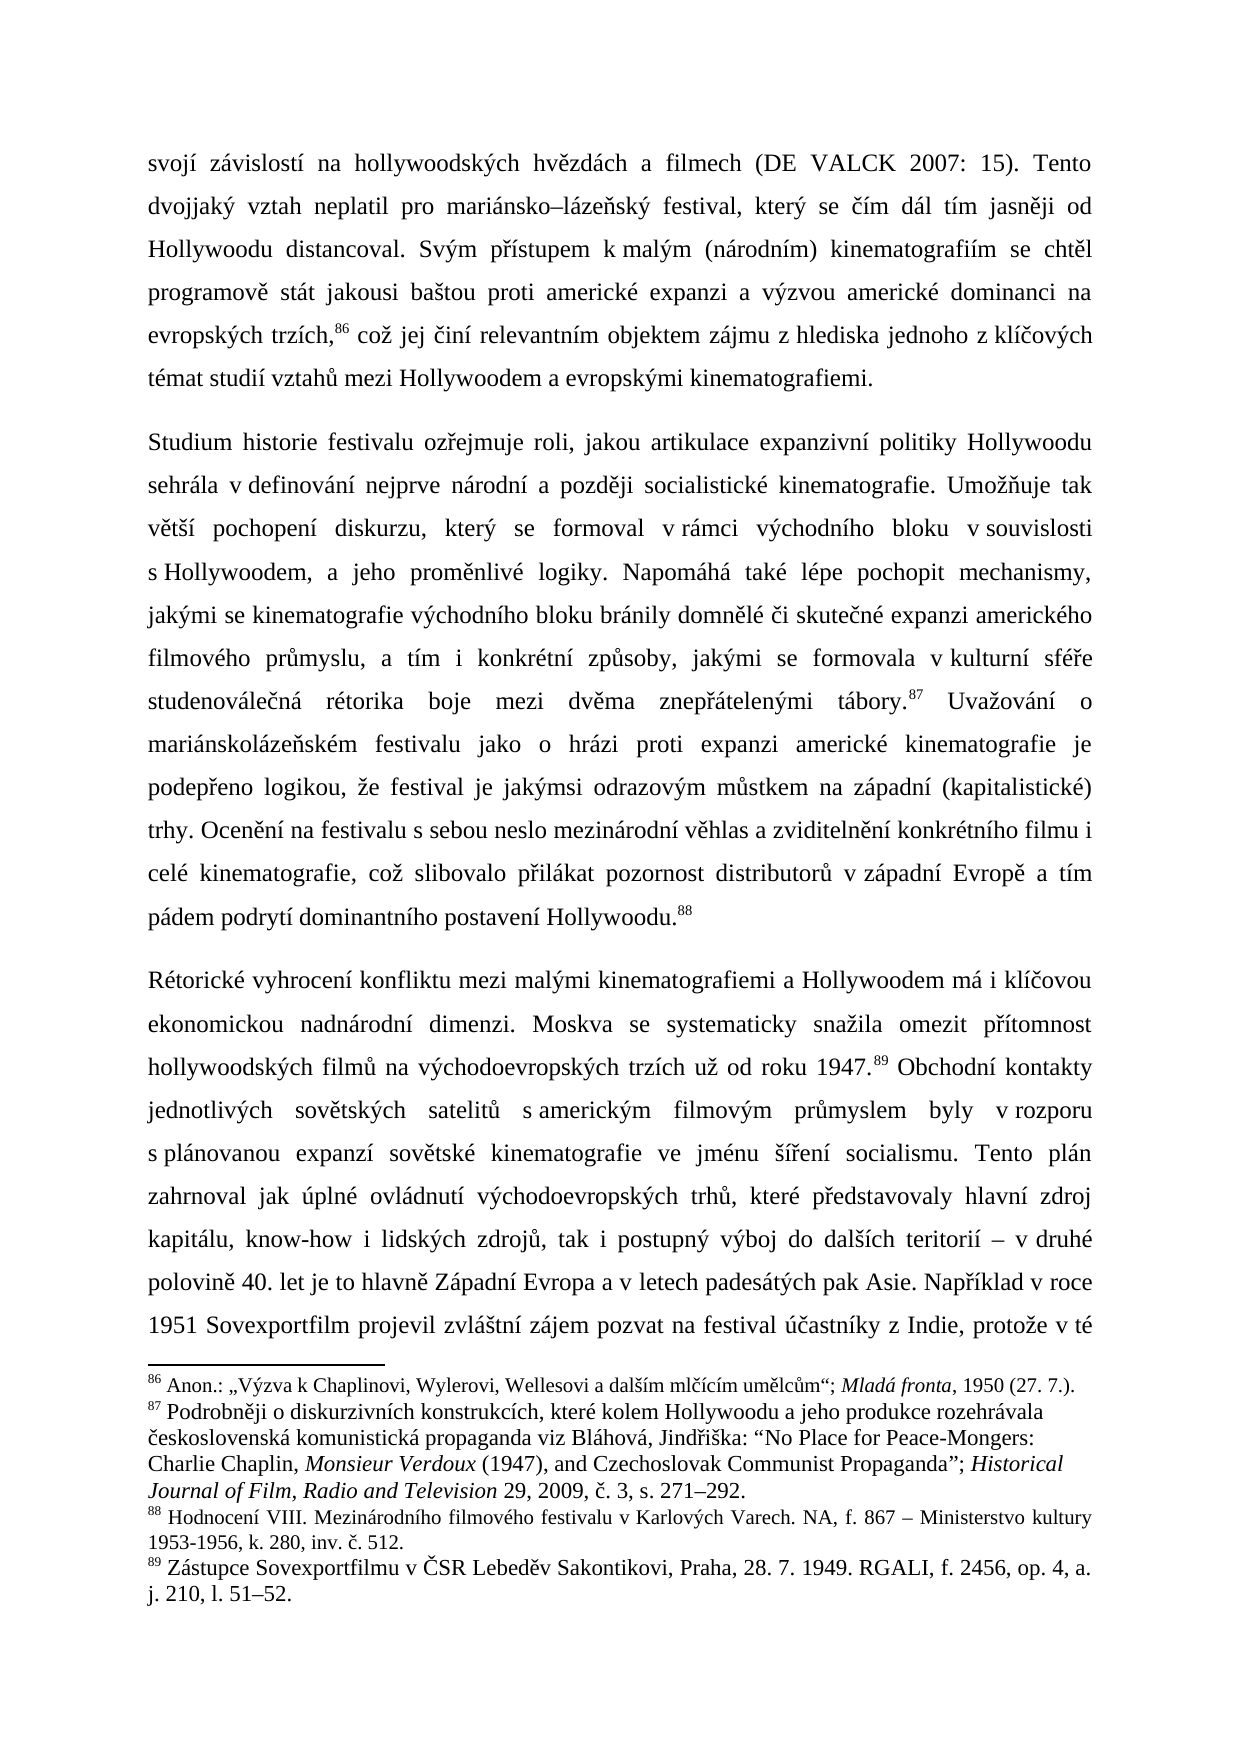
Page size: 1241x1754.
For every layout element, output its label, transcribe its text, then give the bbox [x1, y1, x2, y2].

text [148, 148, 1093, 392]
text Studium historie festivalu ozřejmuje roli, jakou artikulace expanzivní politiky Hollywoodu sehrála v definování nejprve národní a později socialistické kinematografie. Umožňuje tak větší pochopení diskurzu, který se formoval v rámci východního bloku v souvislosti s Hollywoodem, a jeho proměnlivé logiky. Napomáhá také lépe pochopit mechanismy, jakými se kinematografie východního bloku bránily domnělé či skutečné expanzi amerického filmového průmyslu, a tím i konkrétní způsoby, jakými se formovala v kulturní sféře studenoválečná rétorika boje mezi dvěma znepřátelenými tábory. Uvažování o mariánskolázeňském festivalu jako o hrázi proti expanzi americké kinematografie je podepřeno logikou, že festival je jakýmsi odrazovým můstkem na západní (kapitalistické) trhy. Ocenění na festivalu s sebou neslo mezinárodní věhlas a zviditelnění konkrétního filmu i celé kinematografie, což slibovalo přilákat pozornost distributorů v západní Evropě a tím pádem podrytí dominantního postavení Hollywoodu. [148, 427, 1093, 930]
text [148, 966, 1093, 1339]
